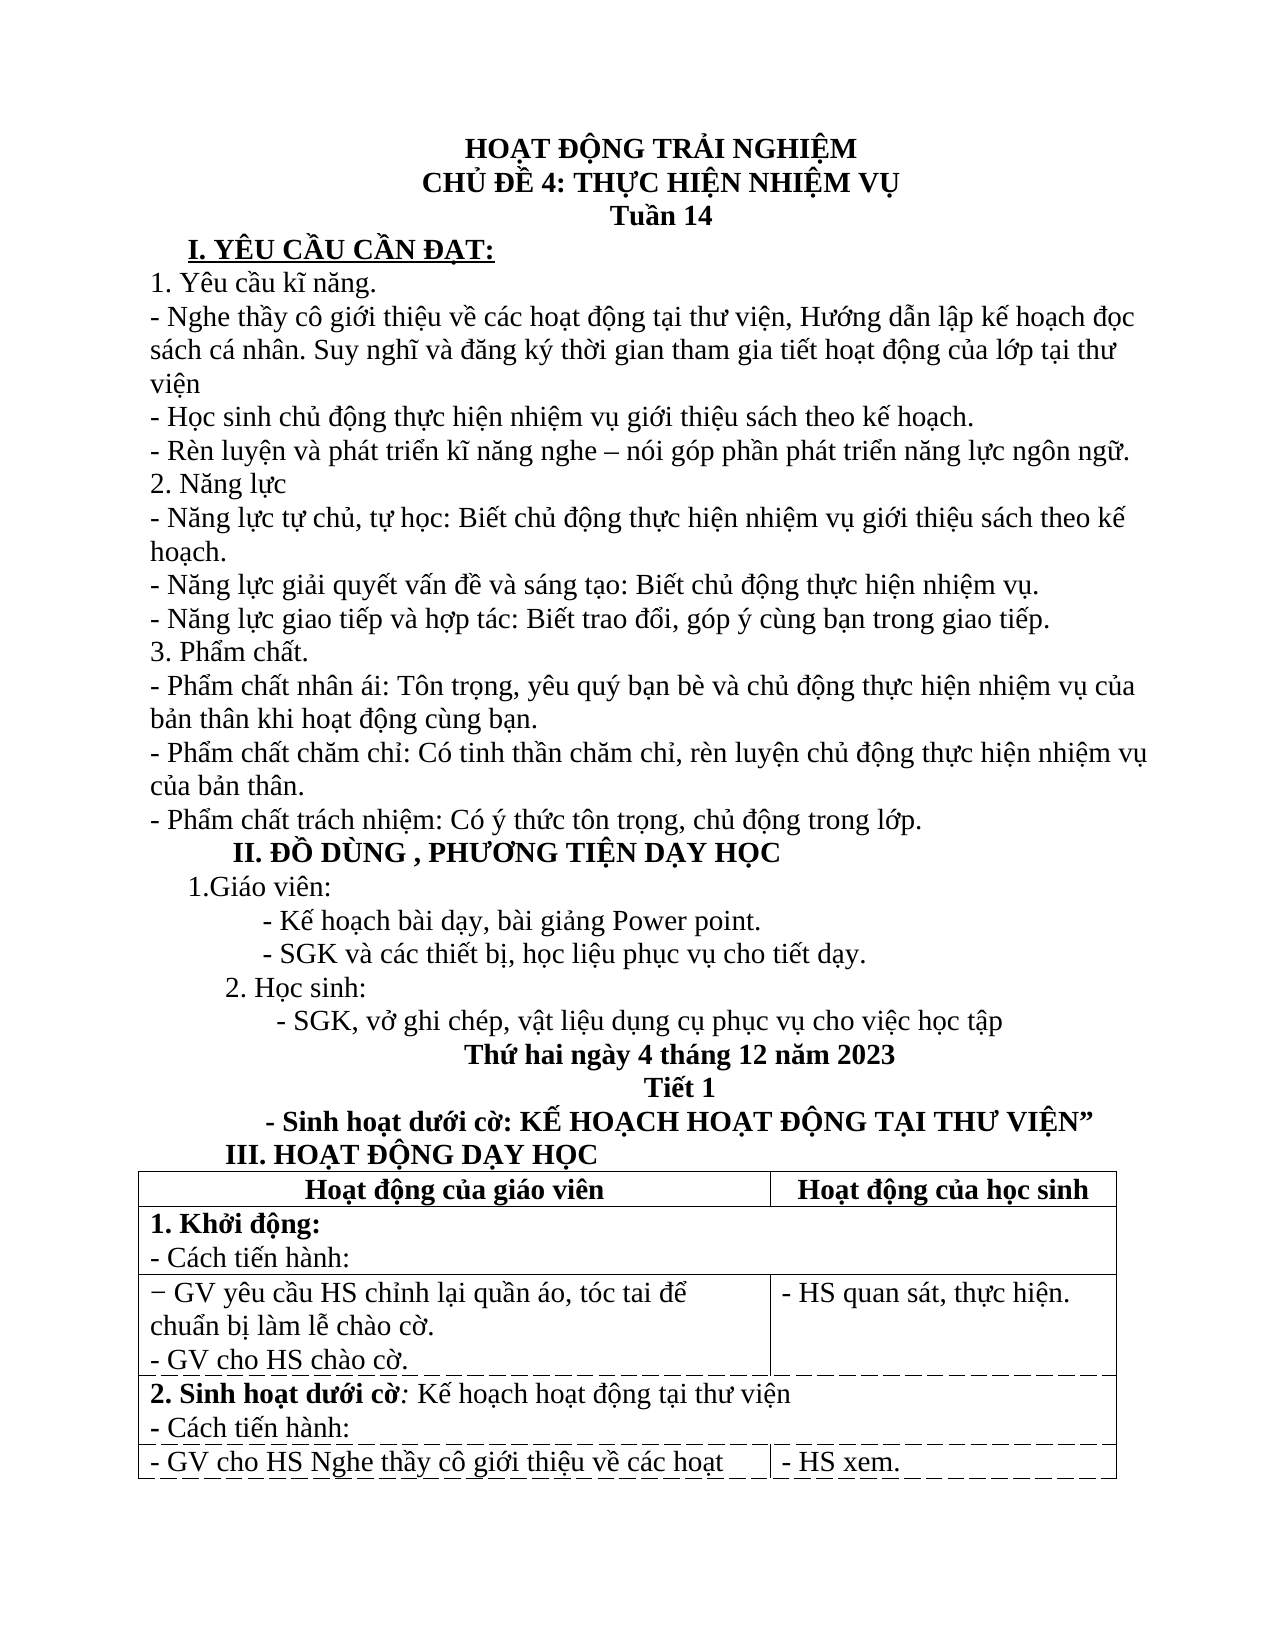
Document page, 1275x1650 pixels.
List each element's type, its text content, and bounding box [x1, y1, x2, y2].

text 2. Năng lực [150, 467, 1172, 500]
text 1.Giáo viên: [150, 869, 1172, 903]
text - Năng lực giải quyết vấn đề và sáng tạo: Biết chủ động thực hiện nhiệm vụ. [150, 567, 1172, 601]
table_cell 1. Khởi động: - Cách tiến hành: [139, 1207, 1116, 1274]
text Tuần 14 [150, 198, 1172, 232]
text - SGK, vở ghi chép, vật liệu dụng cụ phục vụ cho việc học tập [239, 1003, 1172, 1037]
text - Phẩm chất nhân ái: Tôn trọng, yêu quý bạn bè và chủ động thực hiện nhiệm vụ của bản thân khi hoạt động cùng bạn. [150, 668, 1172, 735]
text Tiết 1 [150, 1070, 1172, 1104]
text 2. Học sinh: [150, 970, 1172, 1003]
table_header Hoạt động của học sinh [771, 1172, 1116, 1206]
text HOẠT ĐỘNG TRẢI NGHIỆM [150, 131, 1172, 165]
text - Phẩm chất chăm chỉ: Có tinh thần chăm chỉ, rèn luyện chủ động thực hiện nhiệm vụ của bản thân. [150, 735, 1172, 802]
text - Kế hoạch bài dạy, bài giảng Power point. [262, 903, 1172, 936]
table_header Hoạt động của giáo viên [139, 1172, 770, 1206]
text - Rèn luyện và phát triển kĩ năng nghe – nói góp phần phát triển năng lực ngôn ngữ. [150, 433, 1172, 467]
text 1. Yêu cầu kĩ năng. [150, 265, 1172, 299]
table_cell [771, 1444, 1116, 1478]
text III. HOẠT ĐỘNG DẠY HỌC [150, 1137, 1172, 1171]
text II. ĐỒ DÙNG , PHƯƠNG TIỆN DẠY HỌC [150, 836, 1172, 869]
text - Sinh hoạt dưới cờ: KẾ HOẠCH HOẠT ĐỘNG TẠI THƯ VIỆN” [150, 1104, 1172, 1137]
table_cell − GV yêu cầu HS chỉnh lại quần áo, tóc tai để chuẩn bị làm lễ chào cờ. - GV cho HS chào cờ. [139, 1275, 770, 1375]
text - Nghe thầy cô giới thiệu về các hoạt động tại thư viện, Hướng dẫn lập kế hoạch đọc sách cá nhân. Suy nghĩ và đăng ký thời gian tham gia tiết hoạt động của lớp tại thư viện [150, 299, 1172, 399]
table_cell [139, 1444, 770, 1478]
text CHỦ ĐỀ 4: THỰC HIỆN NHIỆM VỤ [150, 165, 1172, 198]
text I. YÊU CẦU CẦN ĐẠT: [150, 232, 1172, 265]
table_cell - HS quan sát, thực hiện. [771, 1275, 1116, 1375]
text Thứ hai ngày 4 tháng 12 năm 2023 [150, 1037, 1172, 1070]
text - Năng lực tự chủ, tự học: Biết chủ động thực hiện nhiệm vụ giới thiệu sách theo kế hoạch. [150, 500, 1172, 567]
text - Phẩm chất trách nhiệm: Có ý thức tôn trọng, chủ động trong lớp. [150, 802, 1172, 836]
text - SGK và các thiết bị, học liệu phục vụ cho tiết dạy. [262, 936, 1172, 970]
text - Năng lực giao tiếp và hợp tác: Biết trao đổi, góp ý cùng bạn trong giao tiếp. [150, 601, 1172, 634]
text - Học sinh chủ động thực hiện nhiệm vụ giới thiệu sách theo kế hoạch. [150, 399, 1172, 433]
table_cell 2. Sinh hoạt dưới cờ: Kế hoạch hoạt động tại thư viện - Cách tiến hành: [139, 1375, 1116, 1443]
text 3. Phẩm chất. [150, 634, 1172, 668]
